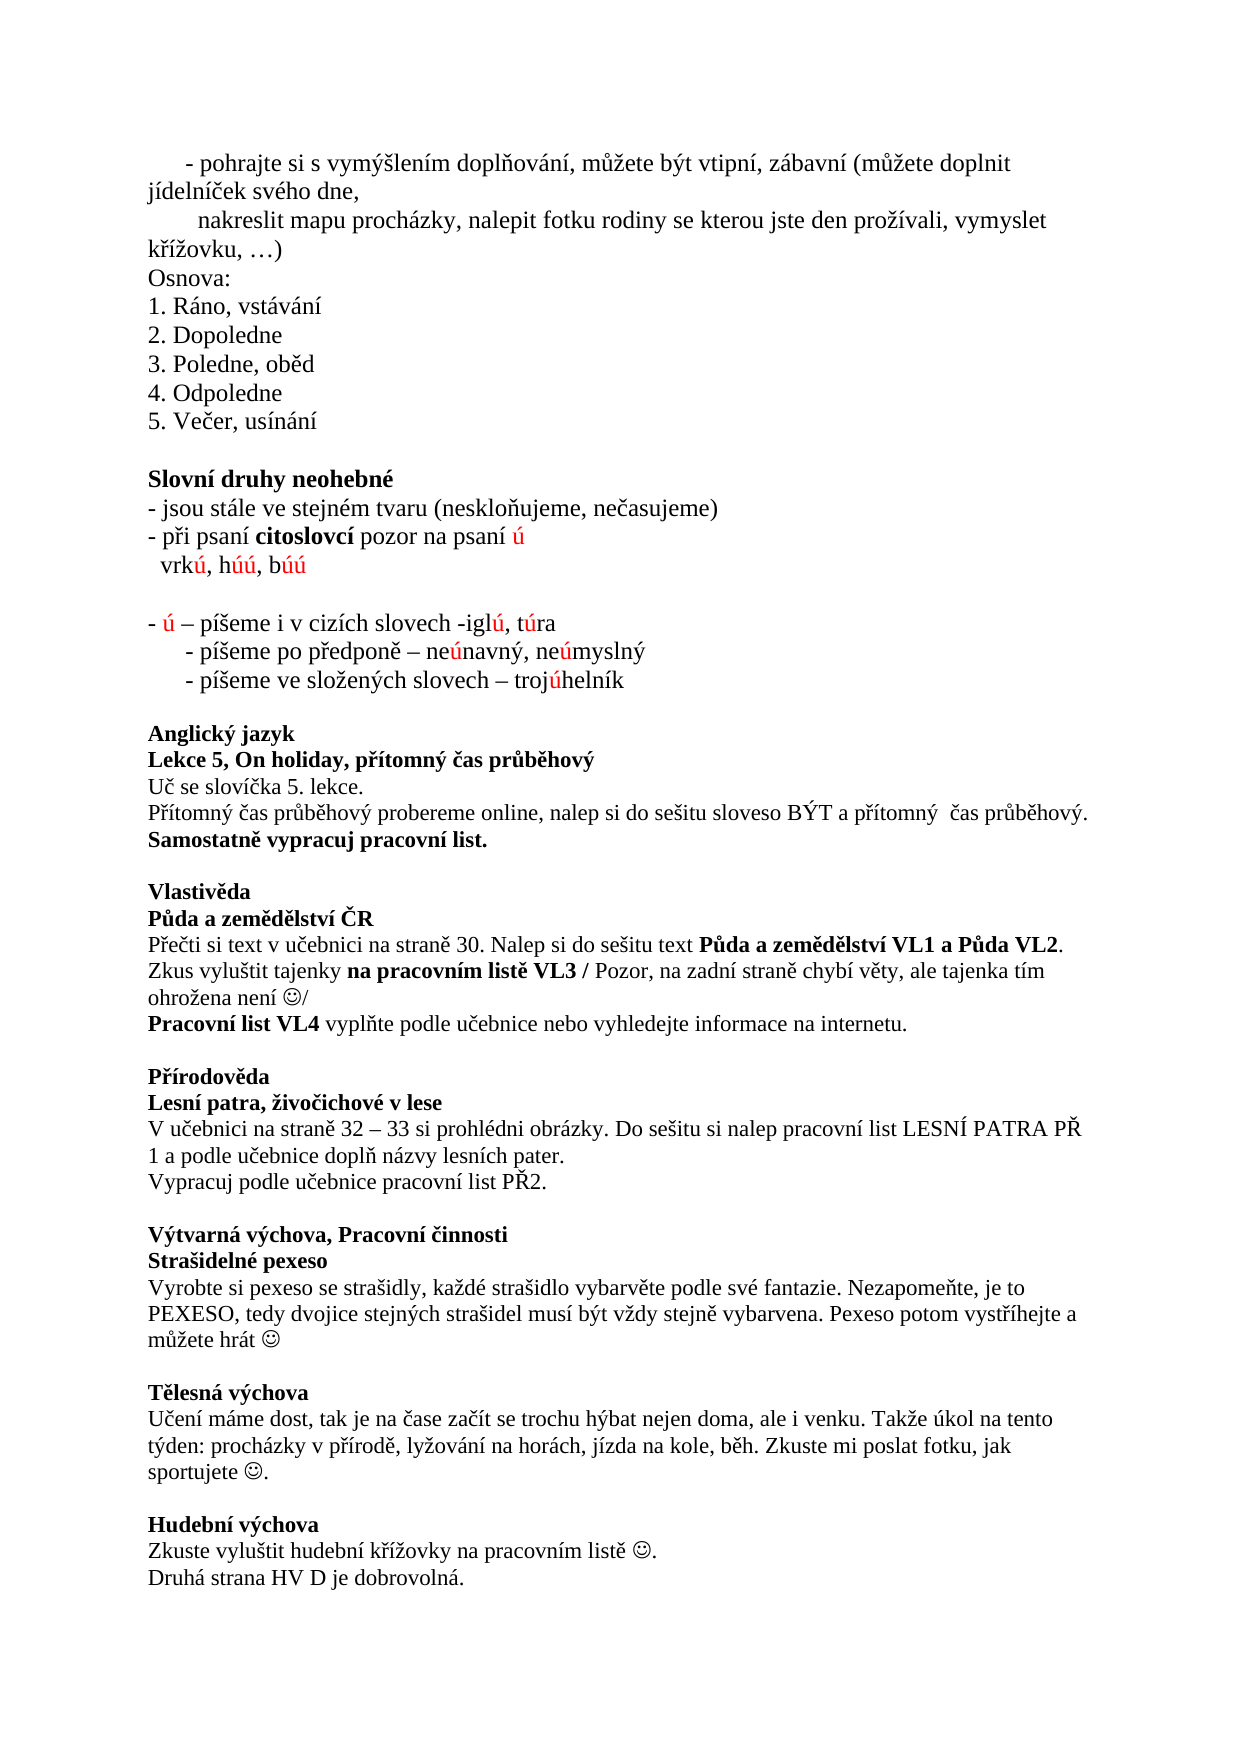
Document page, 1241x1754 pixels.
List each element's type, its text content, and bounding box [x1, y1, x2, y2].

text Přečti si text v učebnici na straně 30. Nalep si do sešitu text Půda a zemědělství VL1 a Půda VL2. [148, 931, 1093, 957]
text Zkuste vyluštit hudební křížovky na pracovním listě . [148, 1537, 1093, 1563]
text Přírodověda [148, 1063, 1093, 1089]
text - při psaní citoslovcí pozor na psaní ú [148, 521, 1093, 550]
text Lesní patra, živočichové v lese [148, 1089, 1093, 1116]
text - píšeme po předponě – neúnavný, neúmyslný [148, 636, 1093, 665]
text vrkú, húú, búú [148, 550, 1093, 579]
text 3. Poledne, oběd [148, 349, 1093, 378]
text Samostatně vypracuj pracovní list. [148, 826, 1093, 852]
text Anglický jazyk [148, 720, 1093, 747]
text nakreslit mapu procházky, nalepit fotku rodiny se kterou jste den prožívali, vymyslet křížovku, …) [148, 205, 1093, 263]
text 1. Ráno, vstávání [148, 291, 1093, 320]
text 5. Večer, usínání [148, 406, 1093, 435]
text 4. Odpoledne [148, 378, 1093, 406]
text - jsou stále ve stejném tvaru (neskloňujeme, nečasujeme) [148, 493, 1093, 521]
text Strašidelné pexeso [148, 1247, 1093, 1274]
text Druhá strana HV D je dobrovolná. [148, 1563, 1093, 1590]
text - ú – píšeme i v cizích slovech -iglú, túra [148, 608, 1093, 636]
text Vypracuj podle učebnice pracovní list PŘ2. [148, 1168, 1093, 1194]
text Lekce 5, On holiday, přítomný čas průběhový [148, 747, 1093, 773]
text Přítomný čas průběhový probereme online, nalep si do sešitu sloveso BÝT a přítomný čas průběhový. [148, 799, 1093, 826]
text - píšeme ve složených slovech – trojúhelník [148, 665, 1093, 694]
text Vlastivěda [148, 878, 1093, 905]
text Osnova: [148, 263, 1093, 291]
text Zkus vyluštit tajenky na pracovním listě VL3 / Pozor, na zadní straně chybí věty, ale tajenka tím ohrožena není / [148, 957, 1093, 1010]
text Učení máme dost, tak je na čase začít se trochu hýbat nejen doma, ale i venku. Takže úkol na tento týden: procházky v přírodě, lyžování na horách, jízda na kole, běh. Zkuste mi poslat fotku, jak sportujete . [148, 1405, 1093, 1484]
text Hudební výchova [148, 1511, 1093, 1537]
text Výtvarná výchova, Pracovní činnosti [148, 1221, 1093, 1247]
text - pohrajte si s vymýšlením doplňování, můžete být vtipní, zábavní (můžete doplnit jídelníček svého dne, [148, 148, 1093, 205]
text Vyrobte si pexeso se strašidly, každé strašidlo vybarvěte podle své fantazie. Nezapomeňte, je to PEXESO, tedy dvojice stejných strašidel musí být vždy stejně vybarvena. Pexeso potom vystříhejte a můžete hrát [148, 1274, 1093, 1353]
text 2. Dopoledne [148, 320, 1093, 349]
text Uč se slovíčka 5. lekce. [148, 773, 1093, 799]
text Tělesná výchova [148, 1379, 1093, 1405]
text Slovní druhy neohebné [148, 464, 1093, 493]
text Půda a zemědělství ČR [148, 905, 1093, 931]
text V učebnici na straně 32 – 33 si prohlédni obrázky. Do sešitu si nalep pracovní list LESNÍ PATRA PŘ 1 a podle učebnice doplň názvy lesních pater. [148, 1116, 1093, 1168]
text Pracovní list VL4 vyplňte podle učebnice nebo vyhledejte informace na internetu. [148, 1010, 1093, 1036]
